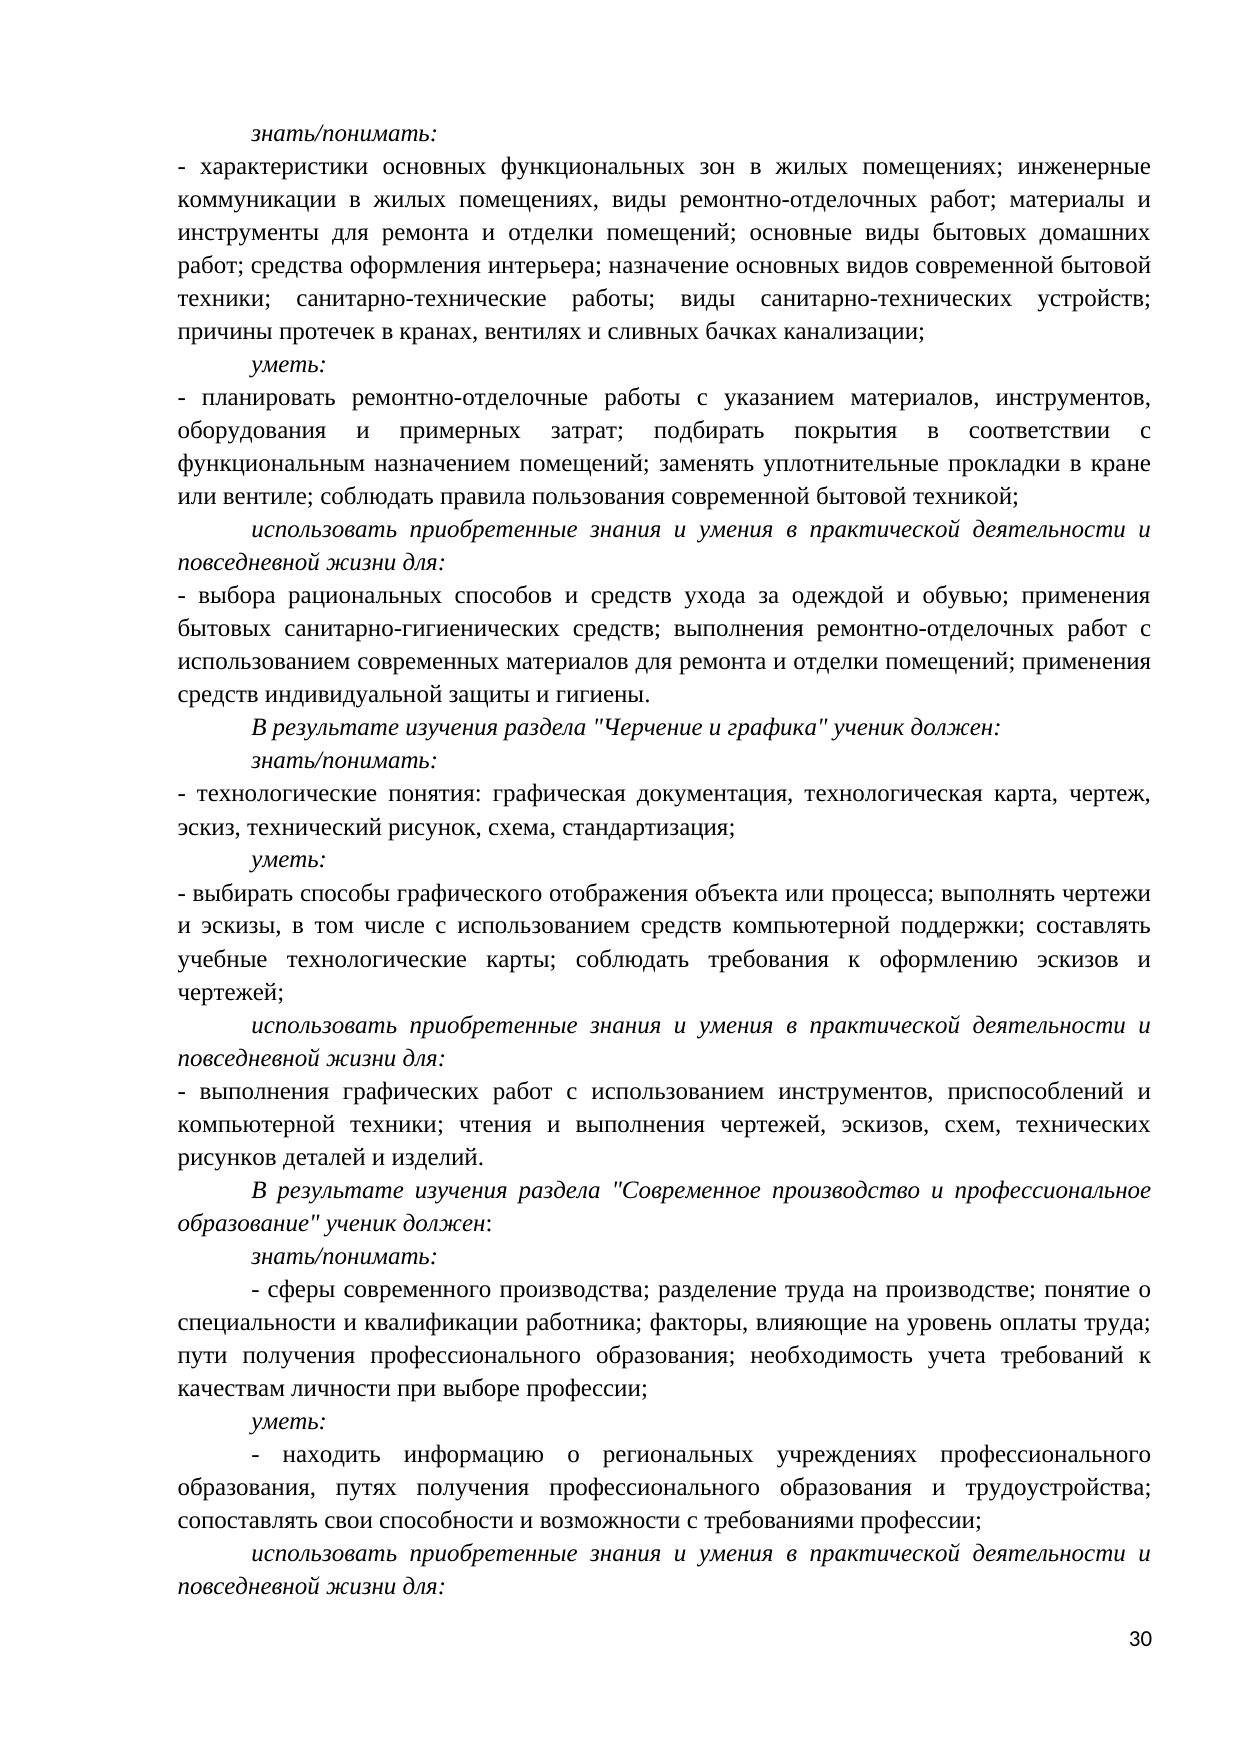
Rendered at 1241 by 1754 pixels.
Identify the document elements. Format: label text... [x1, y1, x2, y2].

text - выбирать способы графического отображения объекта или процесса; выполнять чертежи и эскизы, в том числе с использованием средств компьютерной поддержки; составлять учебные технологические карты; соблюдать требования к оформлению эскизов и чертежей; [177, 878, 1152, 1005]
text уметь: [177, 844, 1152, 873]
text использовать приобретенные знания и умения в практической деятельности и повседневной жизни для: [177, 1538, 1152, 1600]
text - характеристики основных функциональных зон в жилых помещениях; инженерные коммуникации в жилых помещениях, виды ремонтно-отделочных работ; материалы и инструменты для ремонта и отделки помещений; основные виды бытовых домашних работ; средства оформления интерьера; назначение основных видов современной бытовой техники; санитарно-технические работы; виды санитарно-технических устройств; причины протечек в кранах, вентилях и сливных бачках канализации; [177, 151, 1152, 345]
text знать/понимать: [177, 118, 1152, 147]
text использовать приобретенные знания и умения в практической деятельности и повседневной жизни для: [177, 1010, 1152, 1071]
text использовать приобретенные знания и умения в практической деятельности и повседневной жизни для: [177, 514, 1152, 576]
text - выбора рациональных способов и средств ухода за одеждой и обувью; применения бытовых санитарно-гигиенических средств; выполнения ремонтно-отделочных работ с использованием современных материалов для ремонта и отделки помещений; применения средств индивидуальной защиты и гигиены. [177, 580, 1152, 708]
text уметь: [177, 1406, 1152, 1435]
text - находить информацию о региональных учреждениях профессионального образования, путях получения профессионального образования и трудоустройства; сопоставлять свои способности и возможности с требованиями профессии; [177, 1439, 1152, 1534]
text - технологические понятия: графическая документация, технологическая карта, чертеж, эскиз, технический рисунок, схема, стандартизация; [177, 778, 1152, 840]
text знать/понимать: [177, 746, 1152, 774]
text В результате изучения раздела "Черчение и графика" ученик должен: [177, 712, 1152, 741]
text уметь: [177, 349, 1152, 378]
text - выполнения графических работ с использованием инструментов, приспособлений и компьютерной техники; чтения и выполнения чертежей, эскизов, схем, технических рисунков деталей и изделий. [177, 1076, 1152, 1171]
text В результате изучения раздела "Современное производство и профессиональное образование" ученик должен: [177, 1175, 1152, 1237]
text - планировать ремонтно-отделочные работы с указанием материалов, инструментов, оборудования и примерных затрат; подбирать покрытия в соответствии с функциональным назначением помещений; заменять уплотнительные прокладки в кране или вентиле; соблюдать правила пользования современной бытовой техникой; [177, 382, 1152, 510]
text знать/понимать: [177, 1241, 1152, 1269]
text - сферы современного производства; разделение труда на производстве; понятие о специальности и квалификации работника; факторы, влияющие на уровень оплаты труда; пути получения профессионального образования; необходимость учета требований к качествам личности при выборе профессии; [177, 1274, 1152, 1402]
